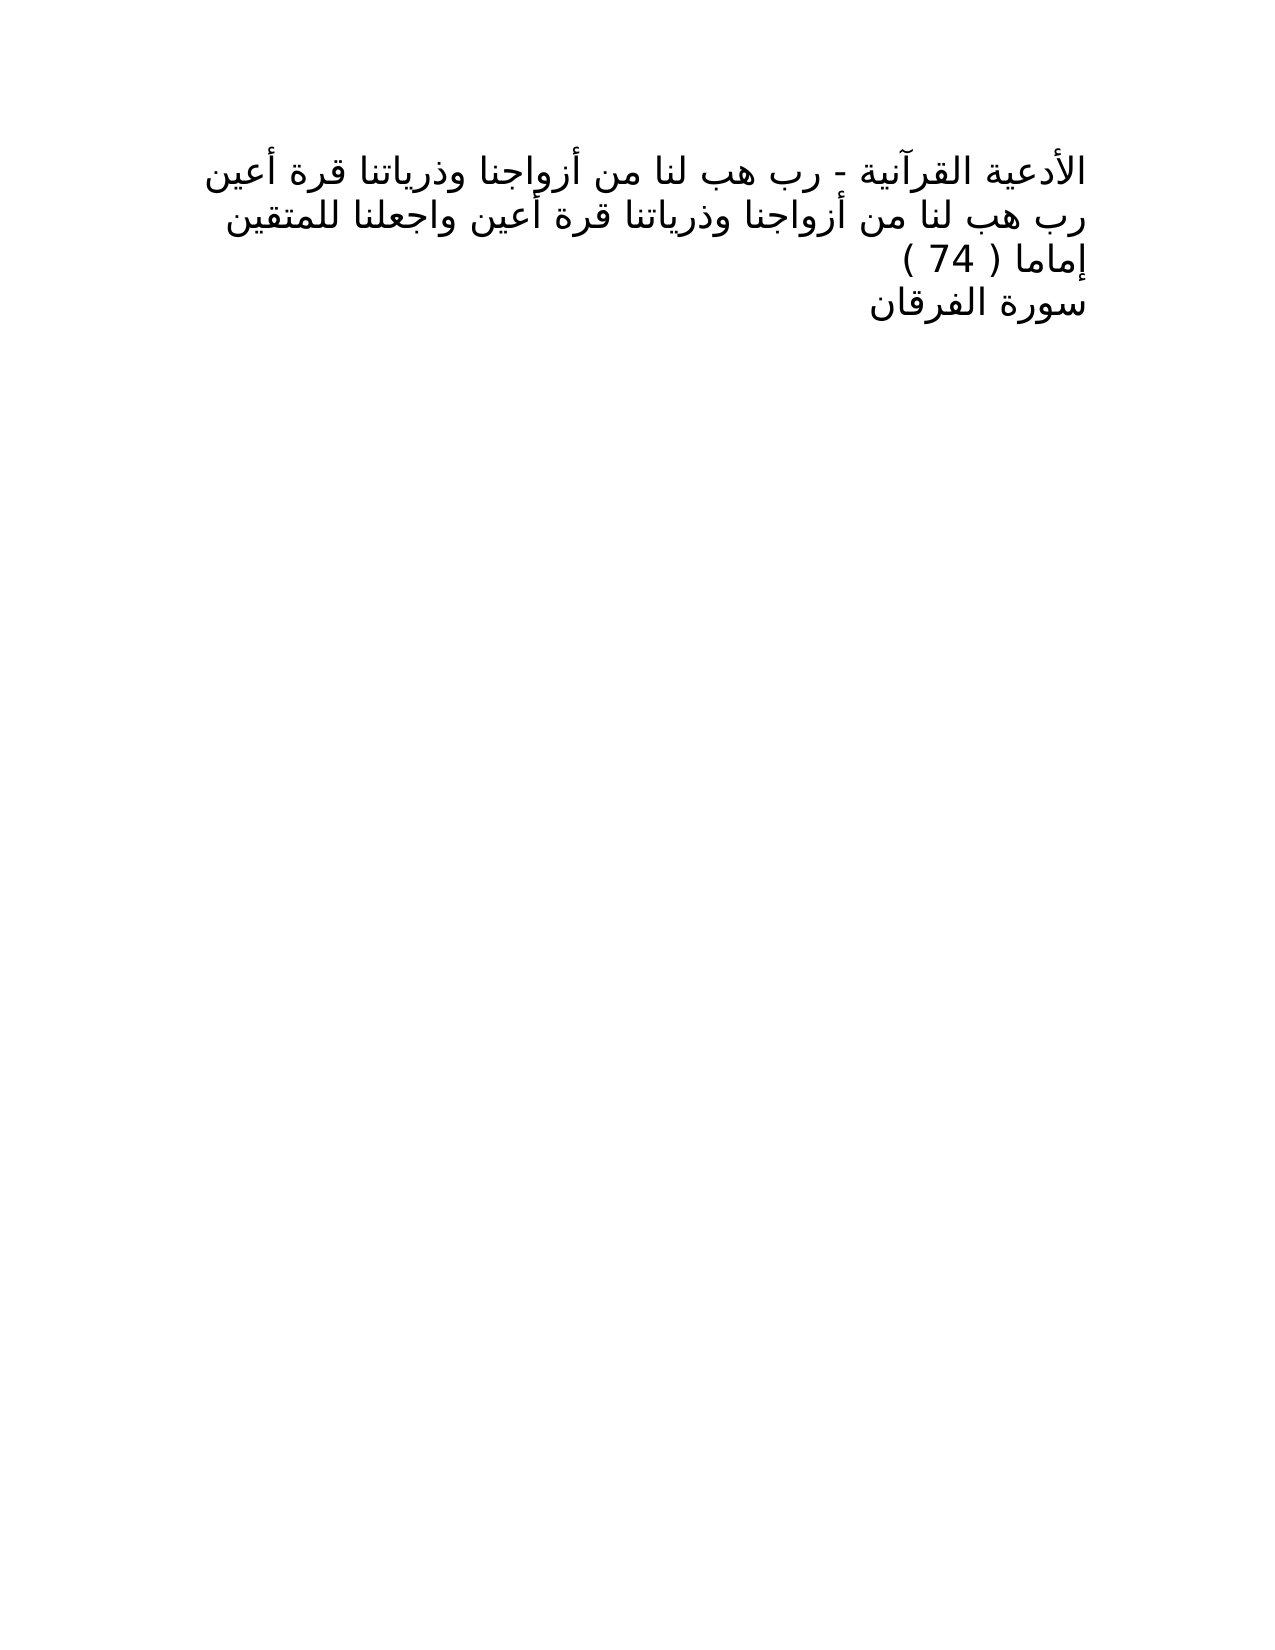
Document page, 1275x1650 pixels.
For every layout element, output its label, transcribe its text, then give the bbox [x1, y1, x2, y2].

text الأدعية القرآنية - رب هب لنا من أزواجنا وذرياتنا قرة أعين [187, 150, 1087, 194]
text رب هب لنا من أزواجنا وذرياتنا قرة أعين واجعلنا للمتقين إماما ( 74 ) [187, 194, 1087, 281]
text سورة الفرقان [187, 281, 1087, 324]
